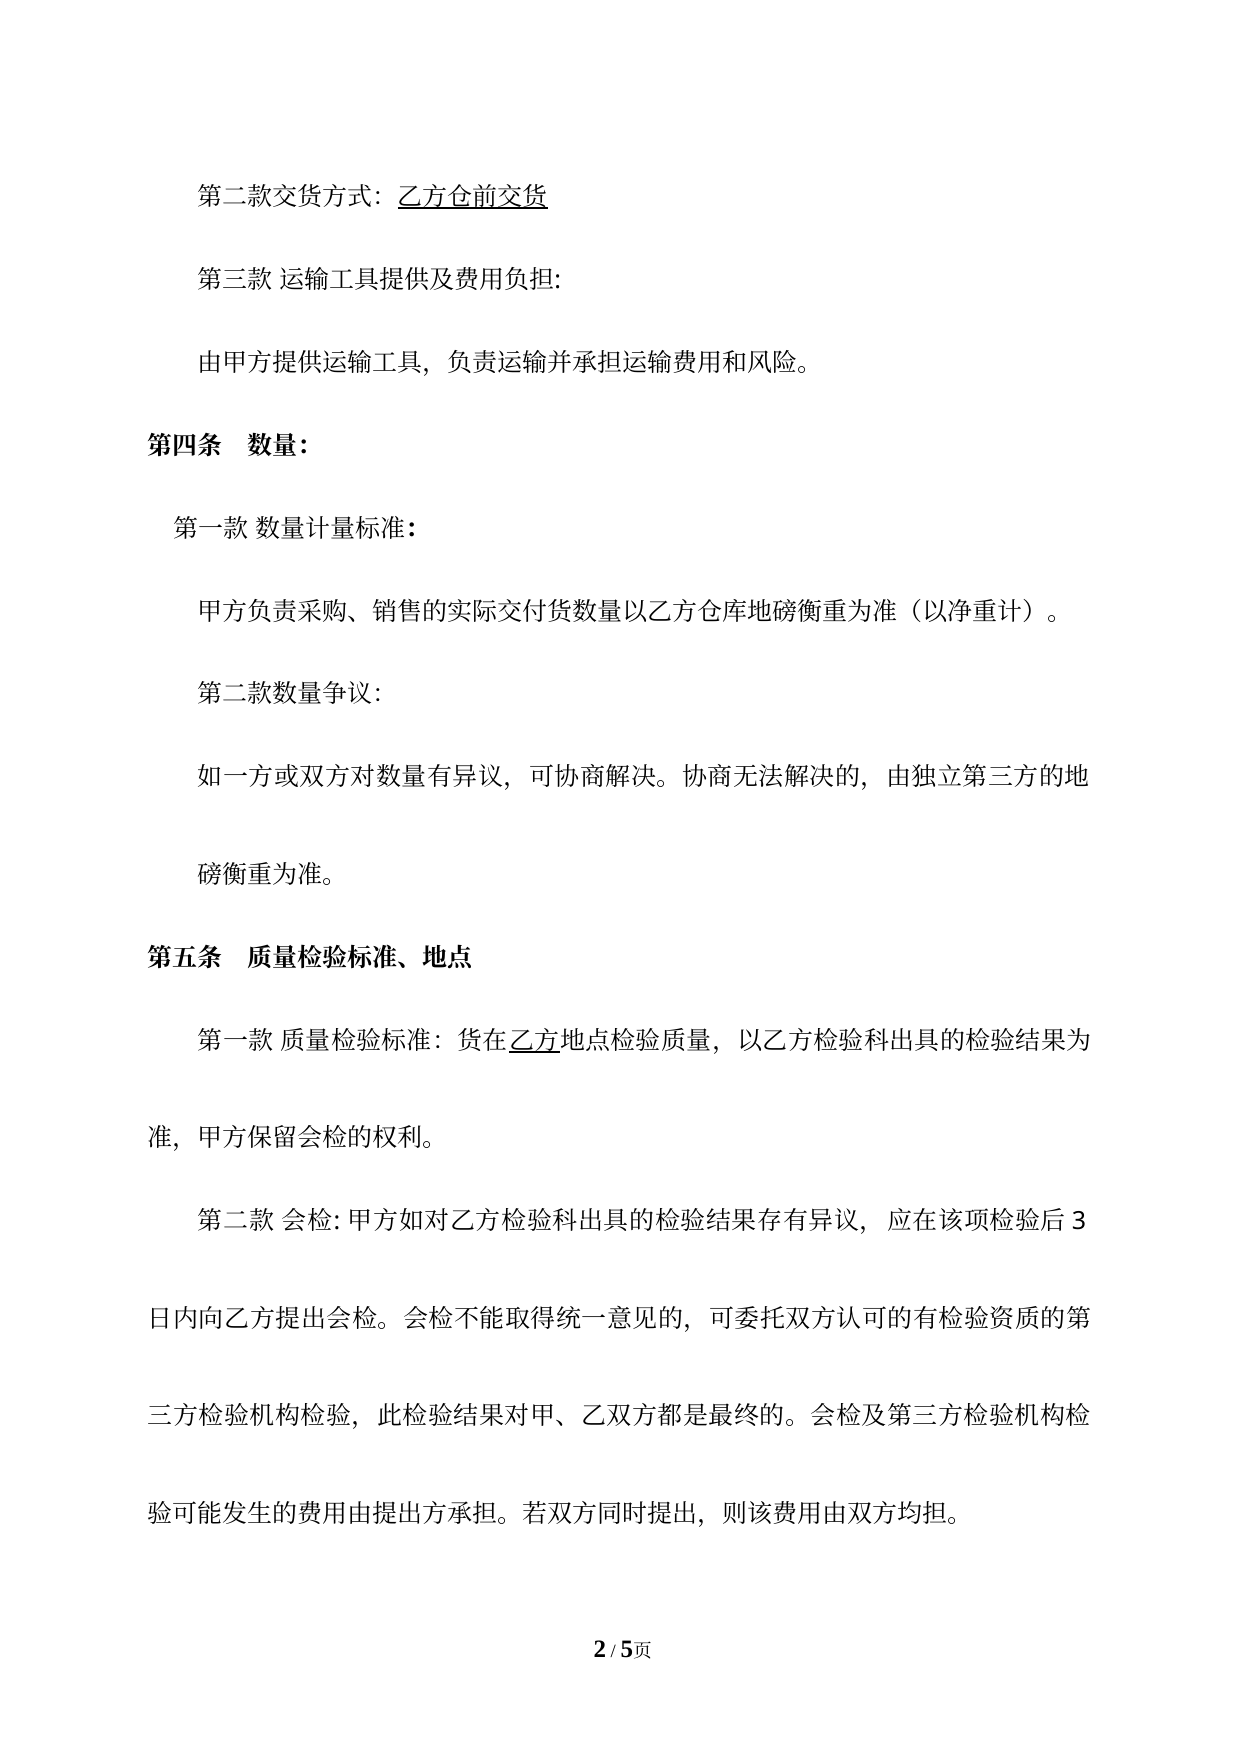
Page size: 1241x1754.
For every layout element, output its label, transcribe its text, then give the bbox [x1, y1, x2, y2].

text 甲方负责采购、销售的实际交付货数量以乙方仓库地磅衡重为准（以净重计）。 [148, 577, 1092, 642]
text 第一款 数量计量标准： [148, 494, 1092, 559]
text 第四条 数量： [148, 411, 1092, 476]
text 第二款交货方式：乙方仓前交货 [148, 162, 1092, 227]
text 由甲方提供运输工具，负责运输并承担运输费用和风险。 [148, 328, 1092, 393]
text 第五条 质量检验标准、地点 [148, 923, 1092, 988]
text 第一款 质量检验标准：货在乙方地点检验质量，以乙方检验科出具的检验结果为准，甲方保留会检的权利。 [148, 1006, 1092, 1168]
text 第二款 会检: 甲方如对乙方检验科出具的检验结果存有异议，应在该项检验后3 日内向乙方提出会检。会检不能取得统一意见的，可委托双方认可的有检验资质的第三方检验机构检验，此检验结果对甲、乙双方都是最终的。会检及第三方检验机构检验可能发生的费用由提出方承担。若双方同时提出，则该费用由双方均担。 [148, 1186, 1092, 1544]
text 第三款 运输工具提供及费用负担: [148, 245, 1092, 310]
text 第二款数量争议： [148, 660, 1092, 725]
text 如一方或双方对数量有异议，可协商解决。协商无法解决的，由独立第三方的地磅衡重为准。 [198, 743, 1092, 905]
